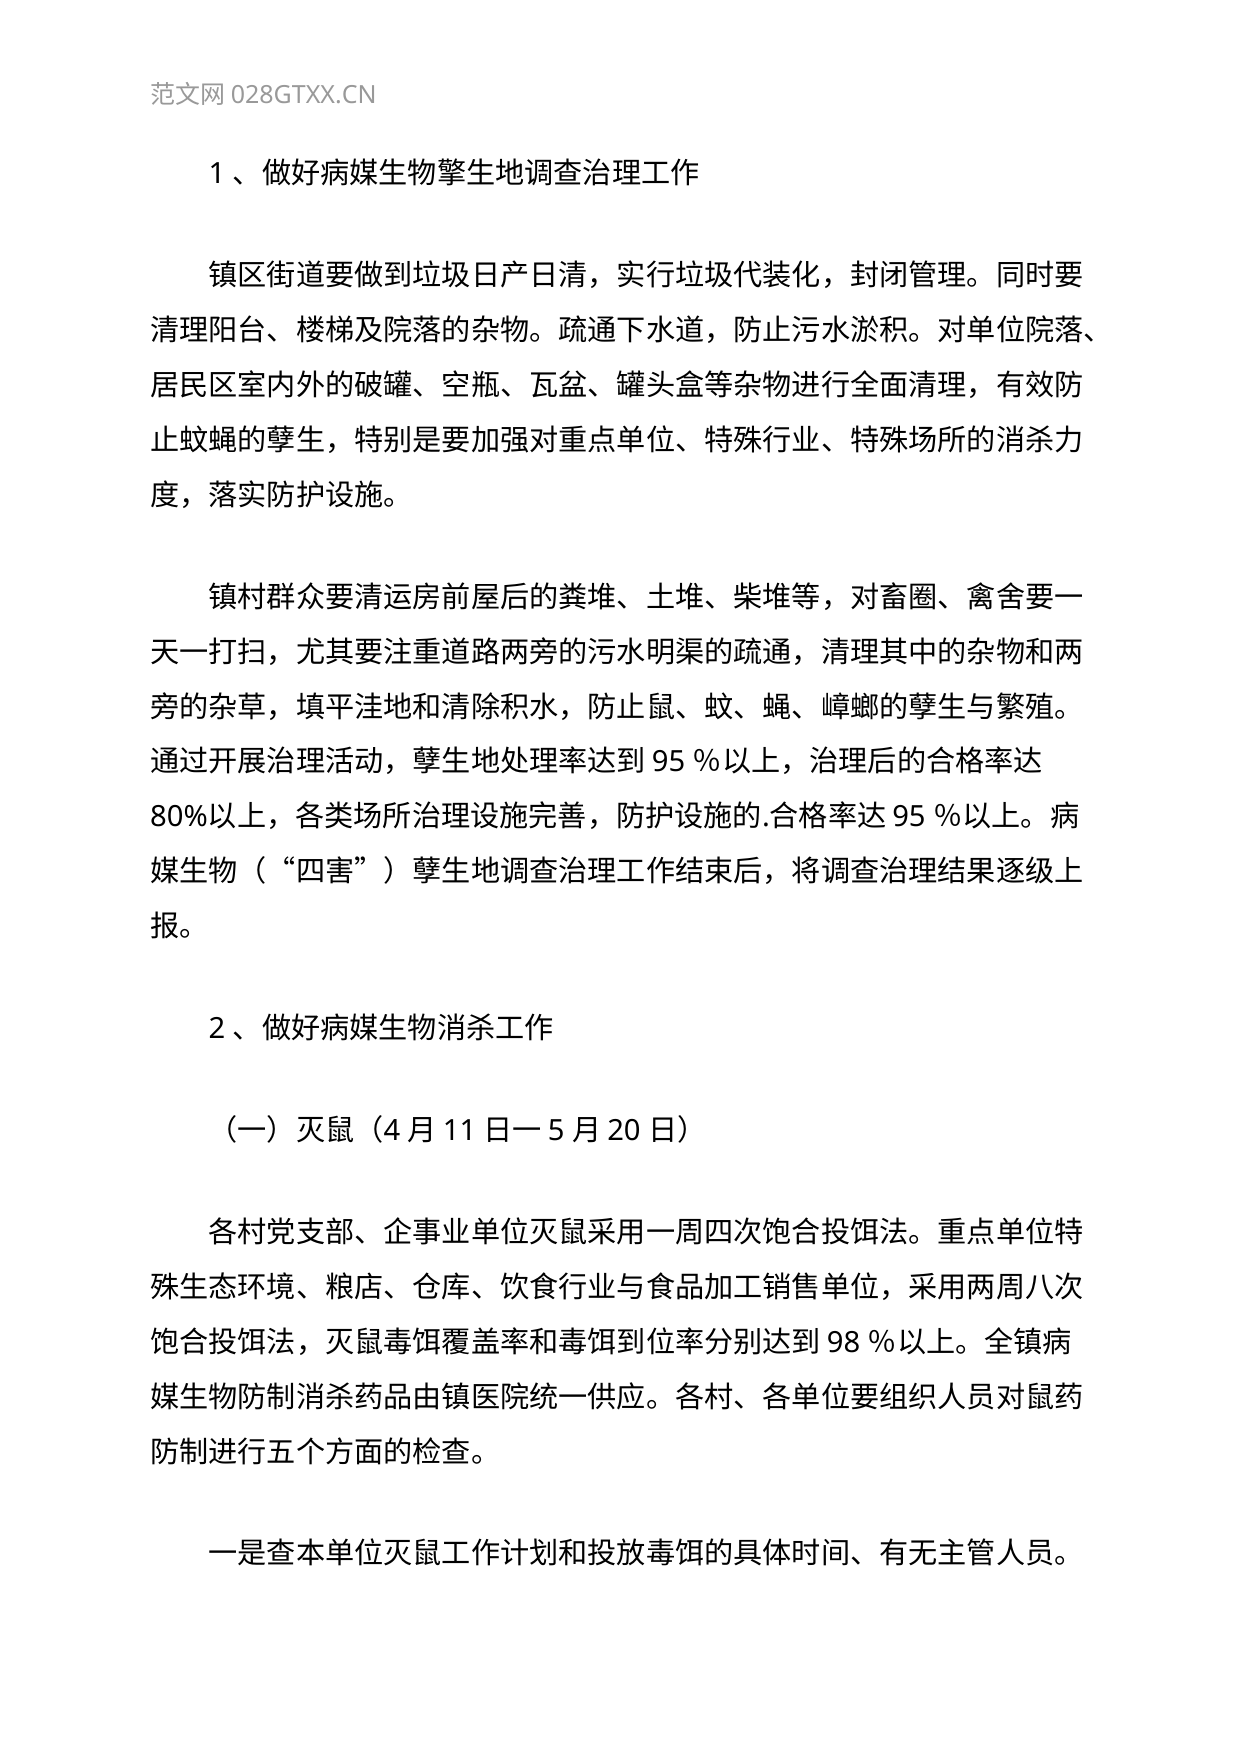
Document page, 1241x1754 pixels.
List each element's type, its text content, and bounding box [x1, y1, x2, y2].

text 镇村群众要清运房前屋后的粪堆、土堆、柴堆等，对畜圈、禽舍要一天一打扫，尤其要注重道路两旁的污水明渠的疏通，清理其中的杂物和两旁的杂草，填平洼地和清除积水，防止鼠、蚊、蝇、嶂螂的孽生与繁殖。通过开展治理活动，孽生地处理率达到95 ％以上，治理后的合格率达80%以上，各类场所治理设施完善，防护设施的.合格率达95 ％以上。病媒生物（“四害”）孽生地调查治理工作结束后，将调查治理结果逐级上报。 [150, 573, 1090, 945]
text 一是查本单位灭鼠工作计划和投放毒饵的具体时间、有无主管人员。 [150, 1530, 1090, 1572]
text 2 、做好病媒生物消杀工作 [150, 1005, 1090, 1047]
text 镇区街道要做到垃圾日产日清，实行垃圾代装化，封闭管理。同时要清理阳台、楼梯及院落的杂物。疏通下水道，防止污水淤积。对单位院落、居民区室内外的破罐、空瓶、瓦盆、罐头盒等杂物进行全面清理，有效防止蚊蝇的孽生，特别是要加强对重点单位、特殊行业、特殊场所的消杀力度，落实防护设施。 [150, 252, 1090, 514]
text （一）灭鼠（4 月11 日一5 月20 日） [150, 1107, 1090, 1149]
text 1 、做好病媒生物擎生地调查治理工作 [150, 150, 1090, 192]
text 各村党支部、企事业单位灭鼠采用一周四次饱合投饵法。重点单位特殊生态环境、粮店、仓库、饮食行业与食品加工销售单位，采用两周八次饱合投饵法，灭鼠毒饵覆盖率和毒饵到位率分别达到98 ％以上。全镇病媒生物防制消杀药品由镇医院统一供应。各村、各单位要组织人员对鼠药防制进行五个方面的检查。 [150, 1209, 1090, 1471]
